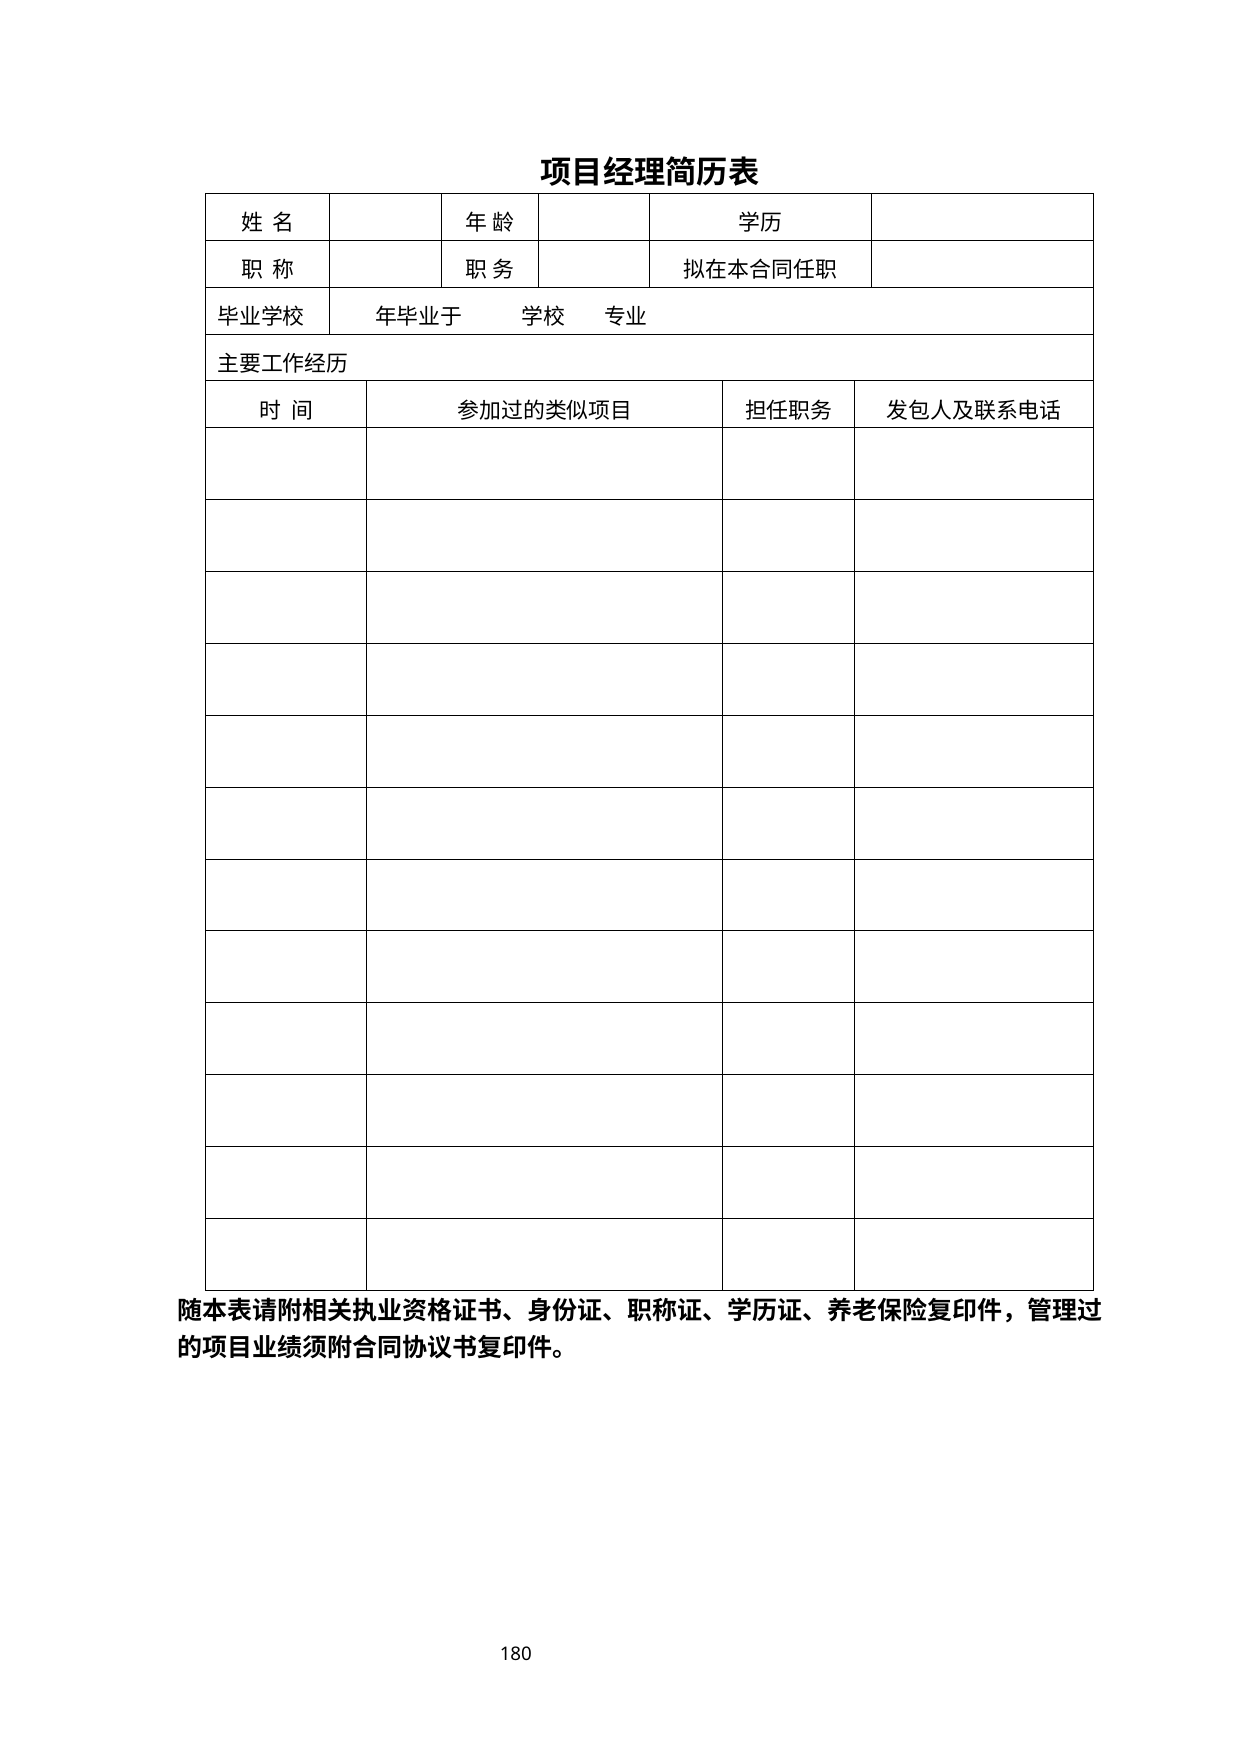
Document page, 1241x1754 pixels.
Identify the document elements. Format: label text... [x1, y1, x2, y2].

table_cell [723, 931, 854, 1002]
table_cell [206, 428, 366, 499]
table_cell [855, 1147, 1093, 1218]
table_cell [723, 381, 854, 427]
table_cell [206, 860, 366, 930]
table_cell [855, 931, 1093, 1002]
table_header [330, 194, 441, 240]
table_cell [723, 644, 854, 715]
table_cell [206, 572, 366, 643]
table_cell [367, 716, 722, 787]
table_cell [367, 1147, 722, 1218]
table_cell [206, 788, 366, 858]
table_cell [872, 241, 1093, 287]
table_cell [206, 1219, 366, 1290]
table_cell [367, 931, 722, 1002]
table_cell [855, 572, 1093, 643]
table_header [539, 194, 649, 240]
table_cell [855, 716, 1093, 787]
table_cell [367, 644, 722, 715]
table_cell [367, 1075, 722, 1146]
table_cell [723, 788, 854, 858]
text 项目经理简历表 [177, 148, 1122, 193]
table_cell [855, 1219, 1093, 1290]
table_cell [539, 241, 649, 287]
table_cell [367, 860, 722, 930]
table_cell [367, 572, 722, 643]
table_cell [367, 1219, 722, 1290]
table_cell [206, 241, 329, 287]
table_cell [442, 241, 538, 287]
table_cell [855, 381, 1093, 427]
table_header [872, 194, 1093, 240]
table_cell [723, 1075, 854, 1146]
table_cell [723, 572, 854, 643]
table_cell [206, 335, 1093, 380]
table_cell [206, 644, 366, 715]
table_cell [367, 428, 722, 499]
text 随本表请附相关执业资格证书、身份证、职称证、学历证、养老保险复印件，管理过的项目业绩须附合同协议书复印件。 [177, 1291, 1122, 1363]
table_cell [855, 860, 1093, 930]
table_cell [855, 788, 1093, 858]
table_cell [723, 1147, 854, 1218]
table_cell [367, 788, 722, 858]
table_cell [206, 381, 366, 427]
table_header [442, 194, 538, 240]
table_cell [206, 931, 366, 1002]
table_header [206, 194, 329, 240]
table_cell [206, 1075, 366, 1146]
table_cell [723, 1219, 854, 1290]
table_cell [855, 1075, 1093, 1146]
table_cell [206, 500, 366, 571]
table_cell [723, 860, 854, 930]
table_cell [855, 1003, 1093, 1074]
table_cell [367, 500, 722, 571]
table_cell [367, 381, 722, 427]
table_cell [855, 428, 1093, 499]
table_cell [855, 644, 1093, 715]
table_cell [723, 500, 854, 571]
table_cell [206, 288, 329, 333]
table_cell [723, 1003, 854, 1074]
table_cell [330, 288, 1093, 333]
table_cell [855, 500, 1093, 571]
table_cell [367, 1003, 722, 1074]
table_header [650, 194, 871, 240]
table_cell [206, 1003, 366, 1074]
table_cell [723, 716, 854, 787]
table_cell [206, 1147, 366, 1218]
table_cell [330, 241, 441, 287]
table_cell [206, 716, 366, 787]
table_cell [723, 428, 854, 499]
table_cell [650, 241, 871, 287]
